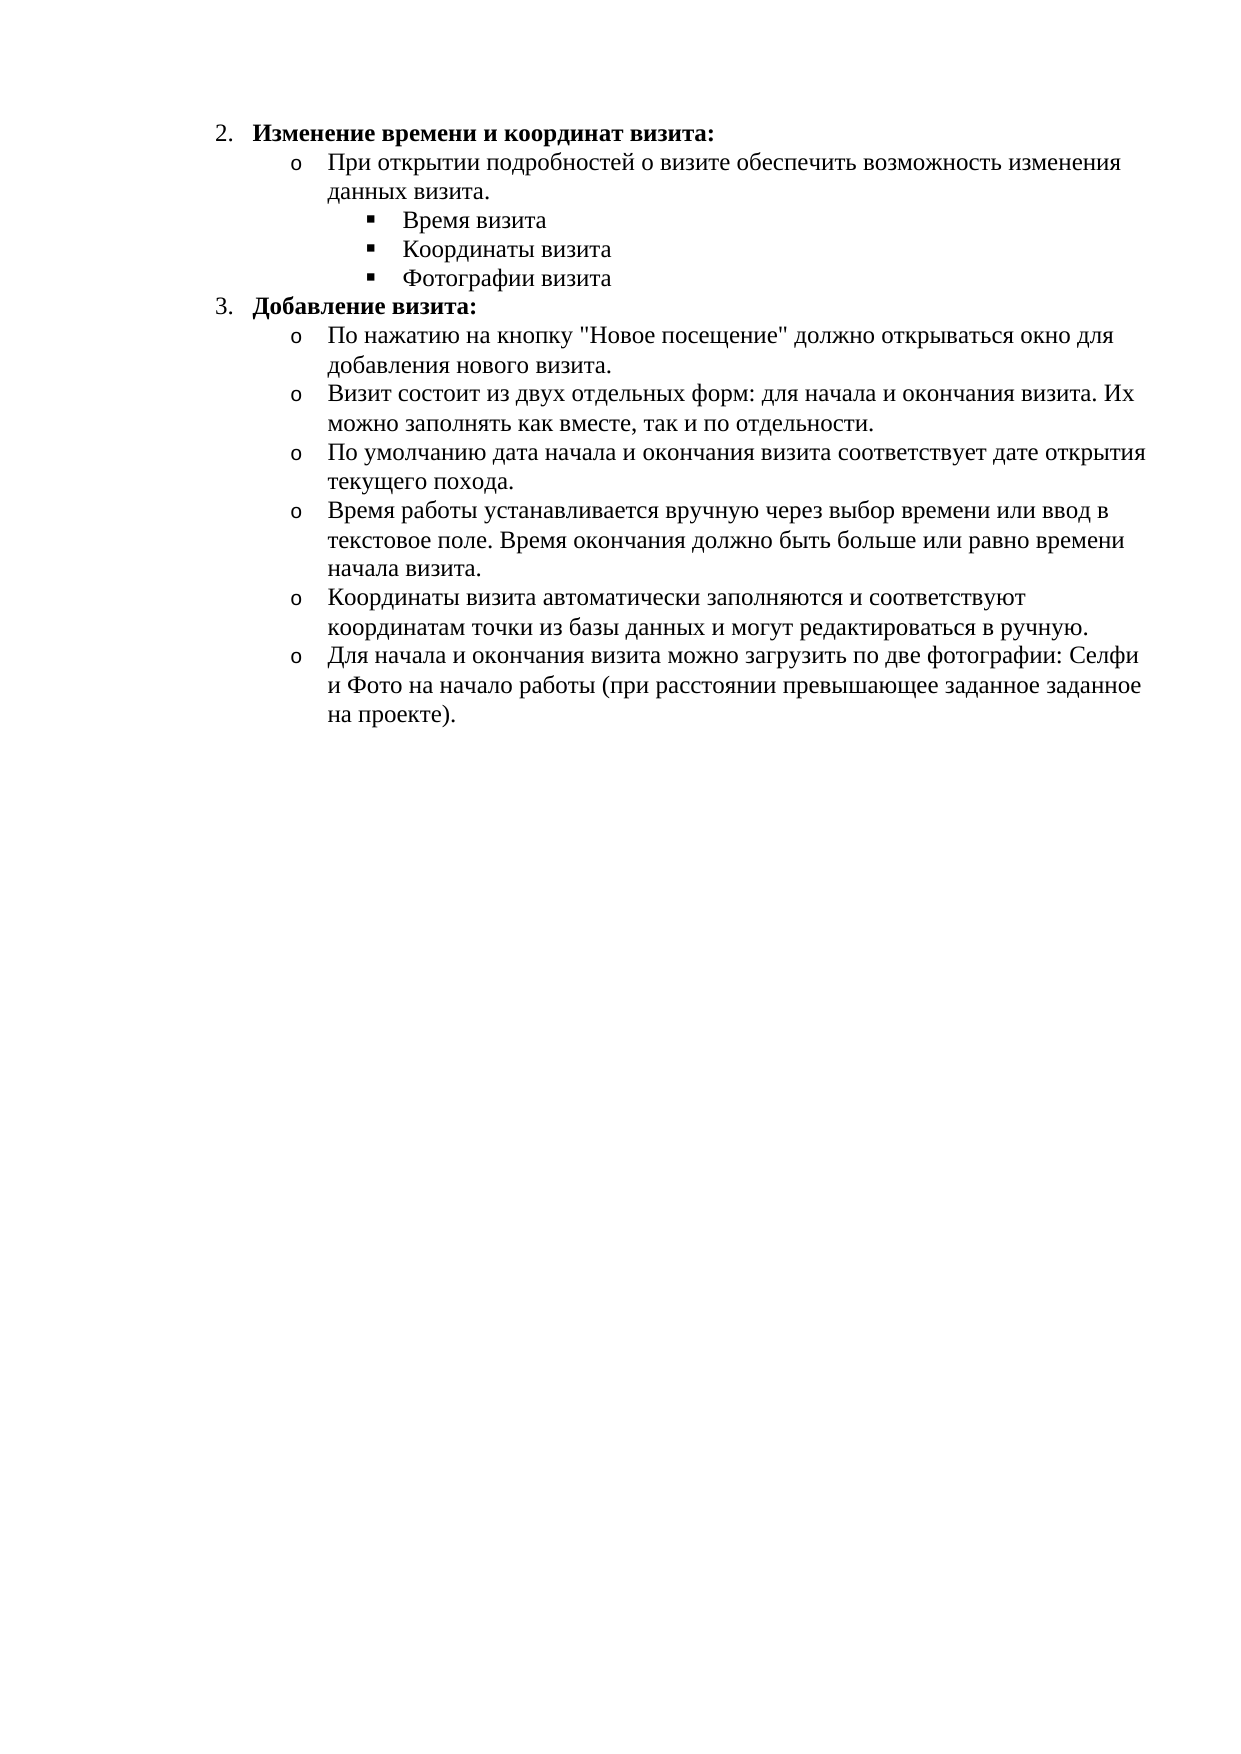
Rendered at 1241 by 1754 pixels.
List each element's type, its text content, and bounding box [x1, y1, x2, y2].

list Изменение времени и координат визита: [215, 118, 1152, 147]
list Визит состоит из двух отдельных форм: для начала и окончания визита. Их можно заполнять как вместе, так и по отдельности. [290, 378, 1152, 437]
list Фотографии визита [365, 263, 1152, 291]
list Время визита [365, 205, 1152, 234]
list По умолчанию дата начала и окончания визита соответствует дате открытия текущего похода. [290, 437, 1152, 495]
list Координаты визита [365, 234, 1152, 263]
list По нажатию на кнопку "Новое посещение" должно открываться окно для добавления нового визита. [290, 320, 1152, 378]
list Координаты визита автоматически заполняются и соответствуют координатам точки из базы данных и могут редактироваться в ручную. [290, 582, 1152, 641]
list При открытии подробностей о визите обеспечить возможность изменения данных визита. [290, 147, 1152, 205]
list Для начала и окончания визита можно загрузить по две фотографии: Селфи и Фото на начало работы (при расстоянии превышающее заданное заданное на проекте). [290, 641, 1152, 728]
list Добавление визита: [215, 291, 1152, 320]
list Время работы устанавливается вручную через выбор времени или ввод в текстовое поле. Время окончания должно быть больше или равно времени начала визита. [290, 495, 1152, 582]
